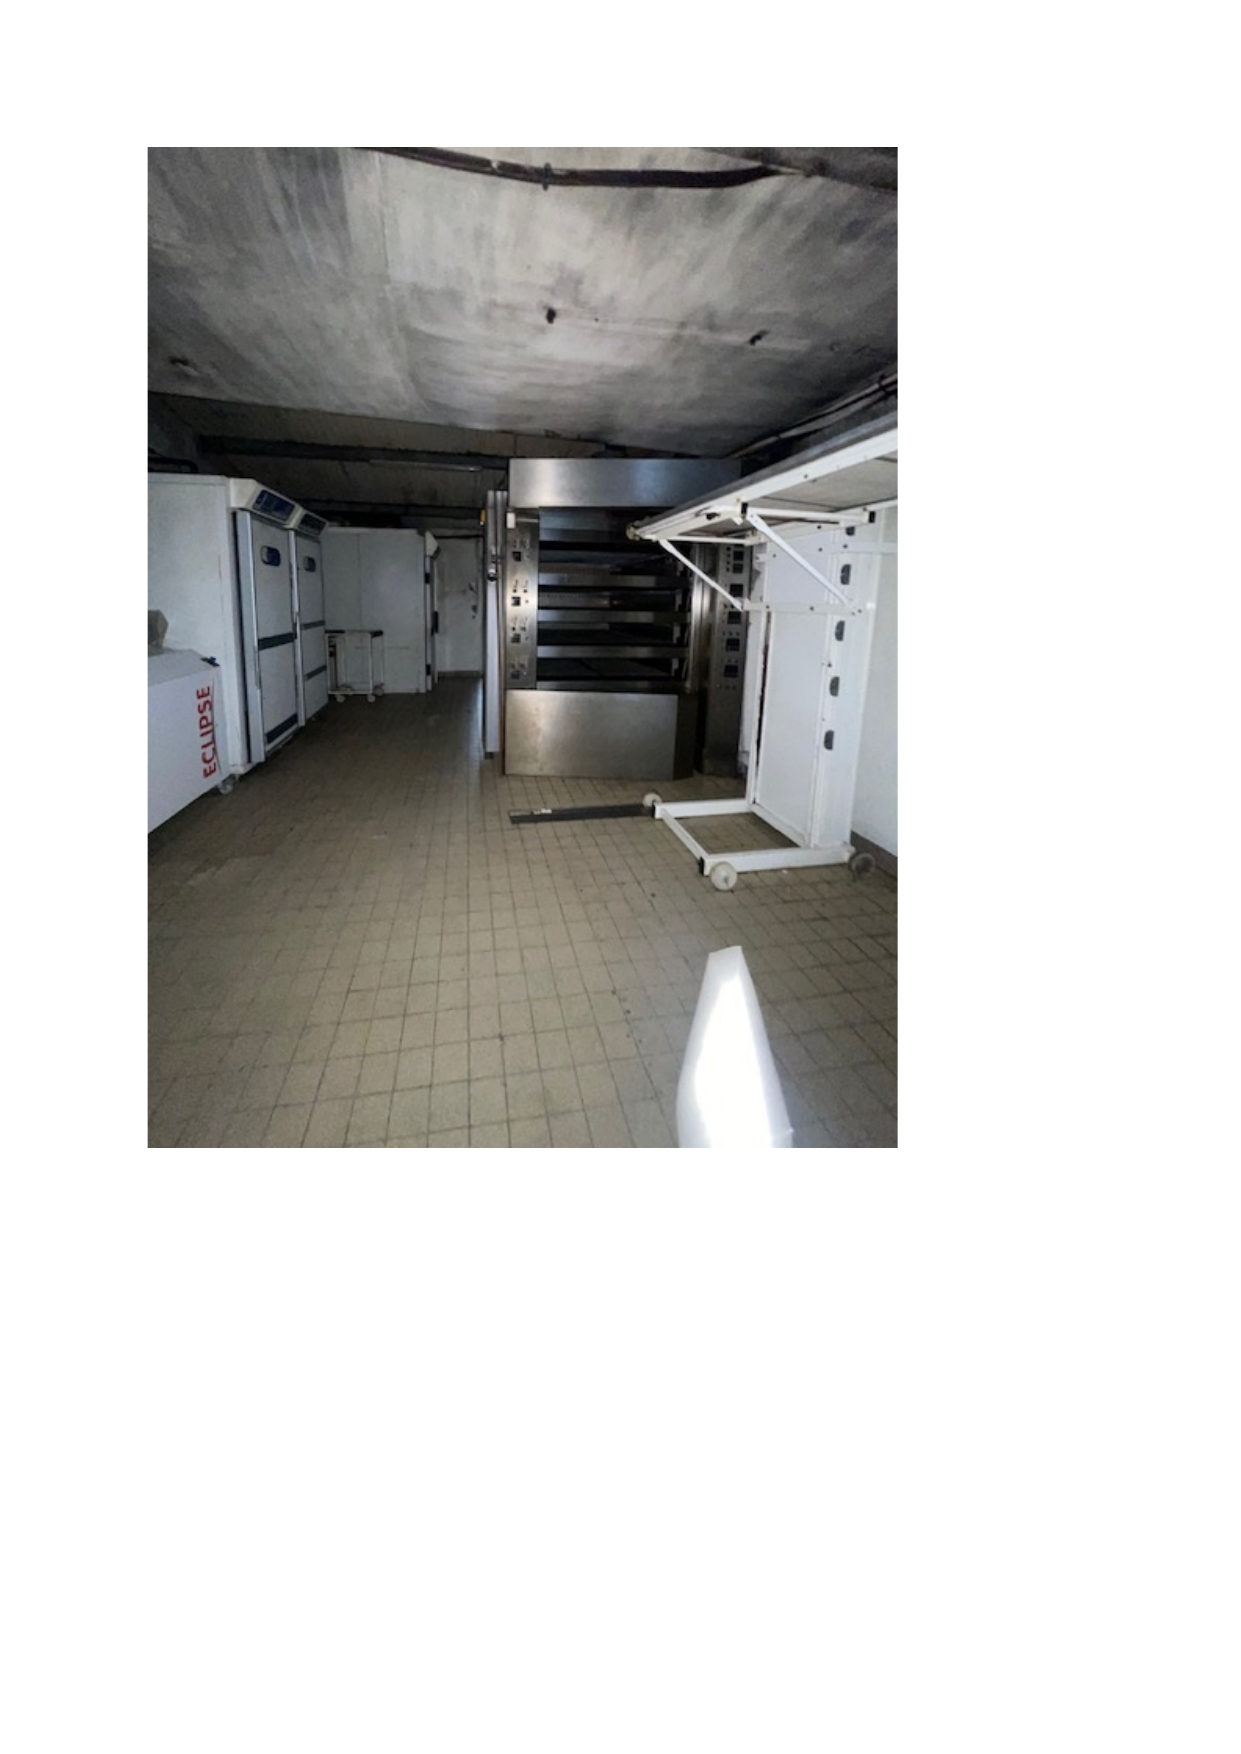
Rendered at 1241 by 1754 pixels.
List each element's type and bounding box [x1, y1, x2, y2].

picture [147, 147, 898, 1148]
